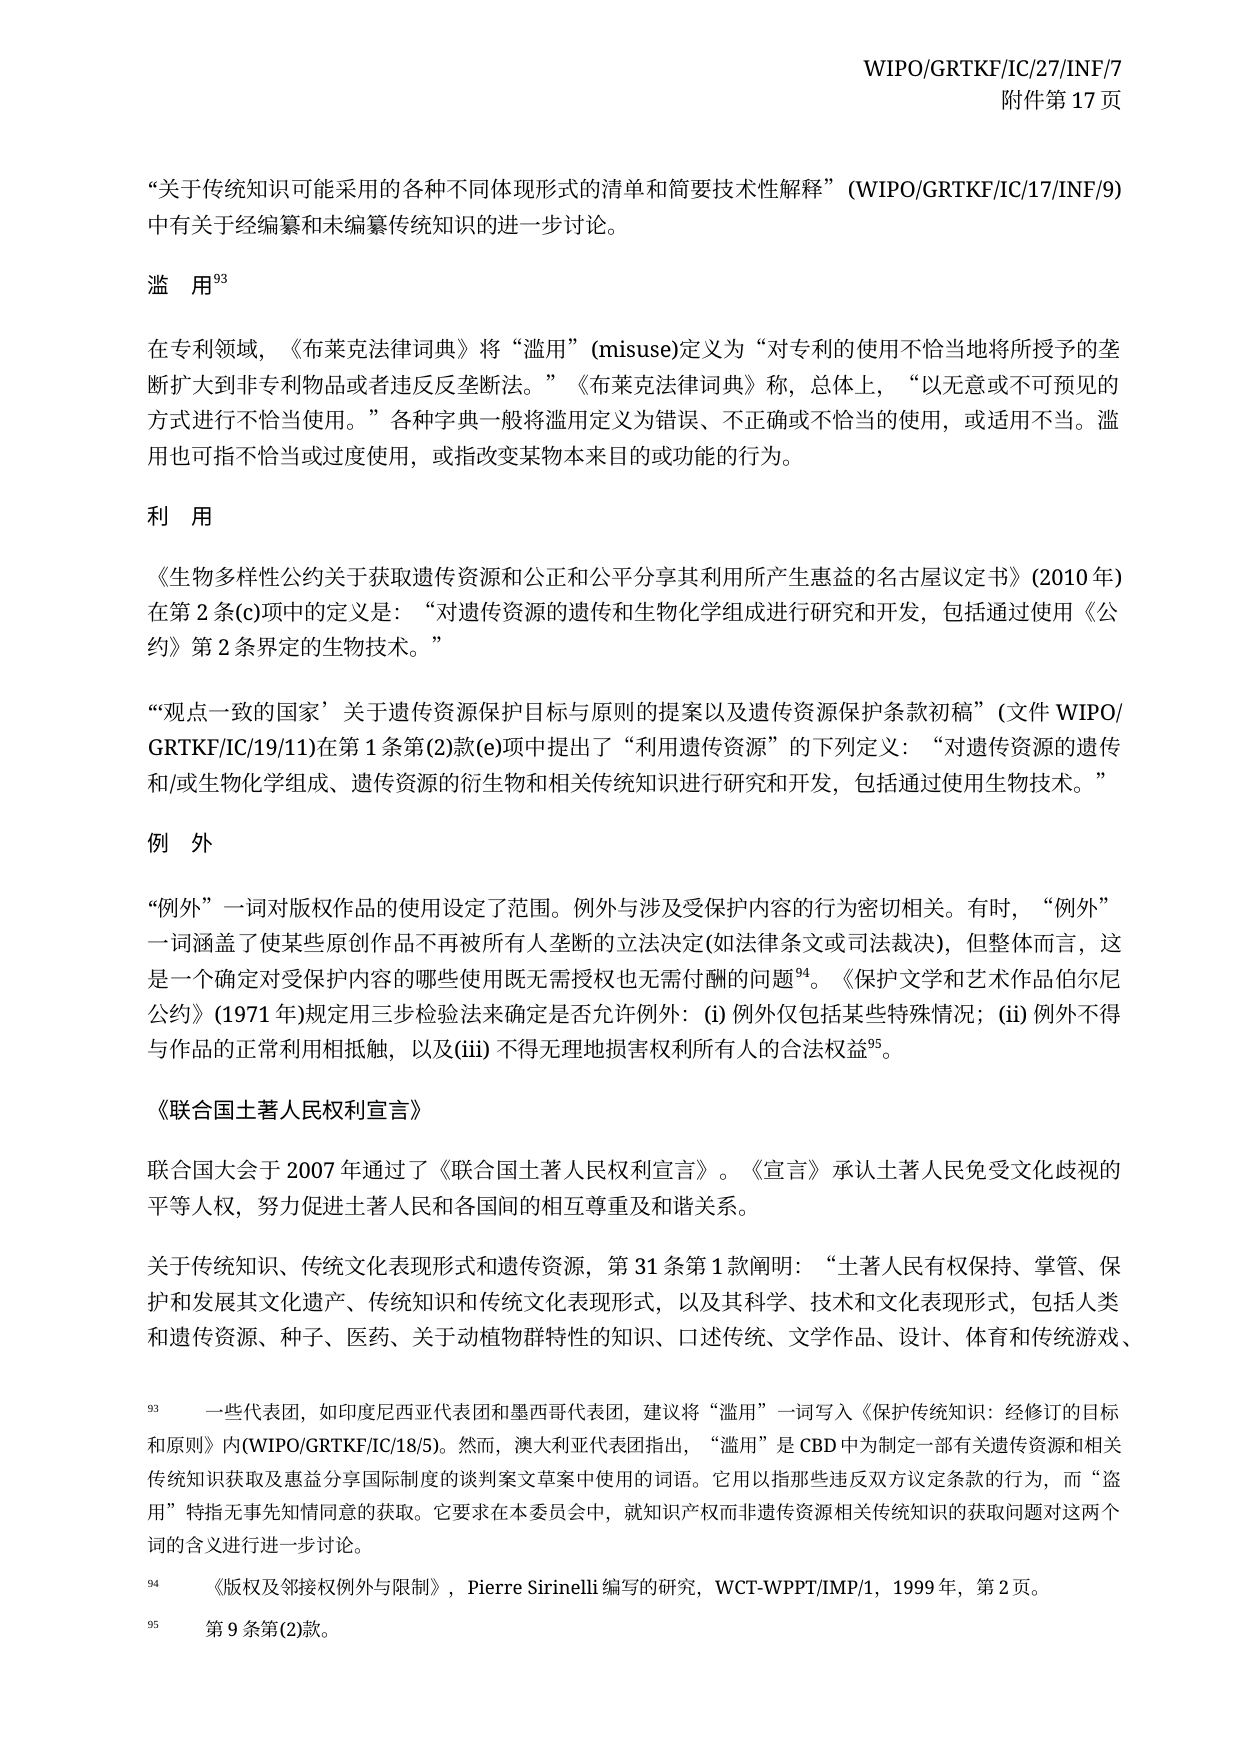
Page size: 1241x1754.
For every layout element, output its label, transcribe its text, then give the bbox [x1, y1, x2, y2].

text 联合国大会于2007年通过了《联合国土著人民权利宣言》。《宣言》承认土著人民免受文化歧视的平等人权，努力促进土著人民和各国间的相互尊重及和谐关系。 [148, 1150, 1122, 1221]
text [148, 1246, 1122, 1352]
text 利 用 [148, 496, 1122, 531]
text 《联合国土著人民权利宣言》 [148, 1089, 1122, 1125]
text 《生物多样性公约关于获取遗传资源和公正和公平分享其利用所产生惠益的名古屋议定书》(2010年)在第2条(c)项中的定义是：“对遗传资源的遗传和生物化学组成进行研究和开发，包括通过使用《公约》第2条界定的生物技术。” [148, 556, 1122, 662]
text “关于传统知识可能采用的各种不同体现形式的清单和简要技术性解释”(WIPO/GRTKF/IC/17/INF/9)中有关于经编纂和未编纂传统知识的进一步讨论。 [148, 168, 1122, 239]
text 滥 用 [148, 264, 1122, 300]
text “‘观点一致的国家’关于遗传资源保护目标与原则的提案以及遗传资源保护条款初稿”(文件WIPO/GRTKF/IC/19/11)在第1条第(2)款(e)项中提出了“利用遗传资源”的下列定义：“对遗传资源的遗传和/或生物化学组成、遗传资源的衍生物和相关传统知识进行研究和开发，包括通过使用生物技术。” [148, 691, 1122, 798]
text 例 外 [148, 823, 1122, 858]
text “例外”一词对版权作品的使用设定了范围。例外与涉及受保护内容的行为密切相关。有时，“例外”一词涵盖了使某些原创作品不再被所有人垄断的立法决定(如法律条文或司法裁决)，但整体而言，这是一个确定对受保护内容的哪些使用既无需授权也无需付酬的问题。《保护文学和艺术作品伯尔尼公约》(1971年)规定用三步检验法来确定是否允许例外：(i) 例外仅包括某些特殊情况；(ii) 例外不得与作品的正常利用相抵触，以及(iii) 不得无理地损害权利所有人的合法权益。 [148, 887, 1122, 1064]
text 在专利领域，《布莱克法律词典》将“滥用”(misuse)定义为“对专利的使用不恰当地将所授予的垄断扩大到非专利物品或者违反反垄断法。”《布莱克法律词典》称，总体上，“以无意或不可预见的方式进行不恰当使用。”各种字典一般将滥用定义为错误、不正确或不恰当的使用，或适用不当。滥用也可指不恰当或过度使用，或指改变某物本来目的或功能的行为。 [148, 329, 1122, 471]
